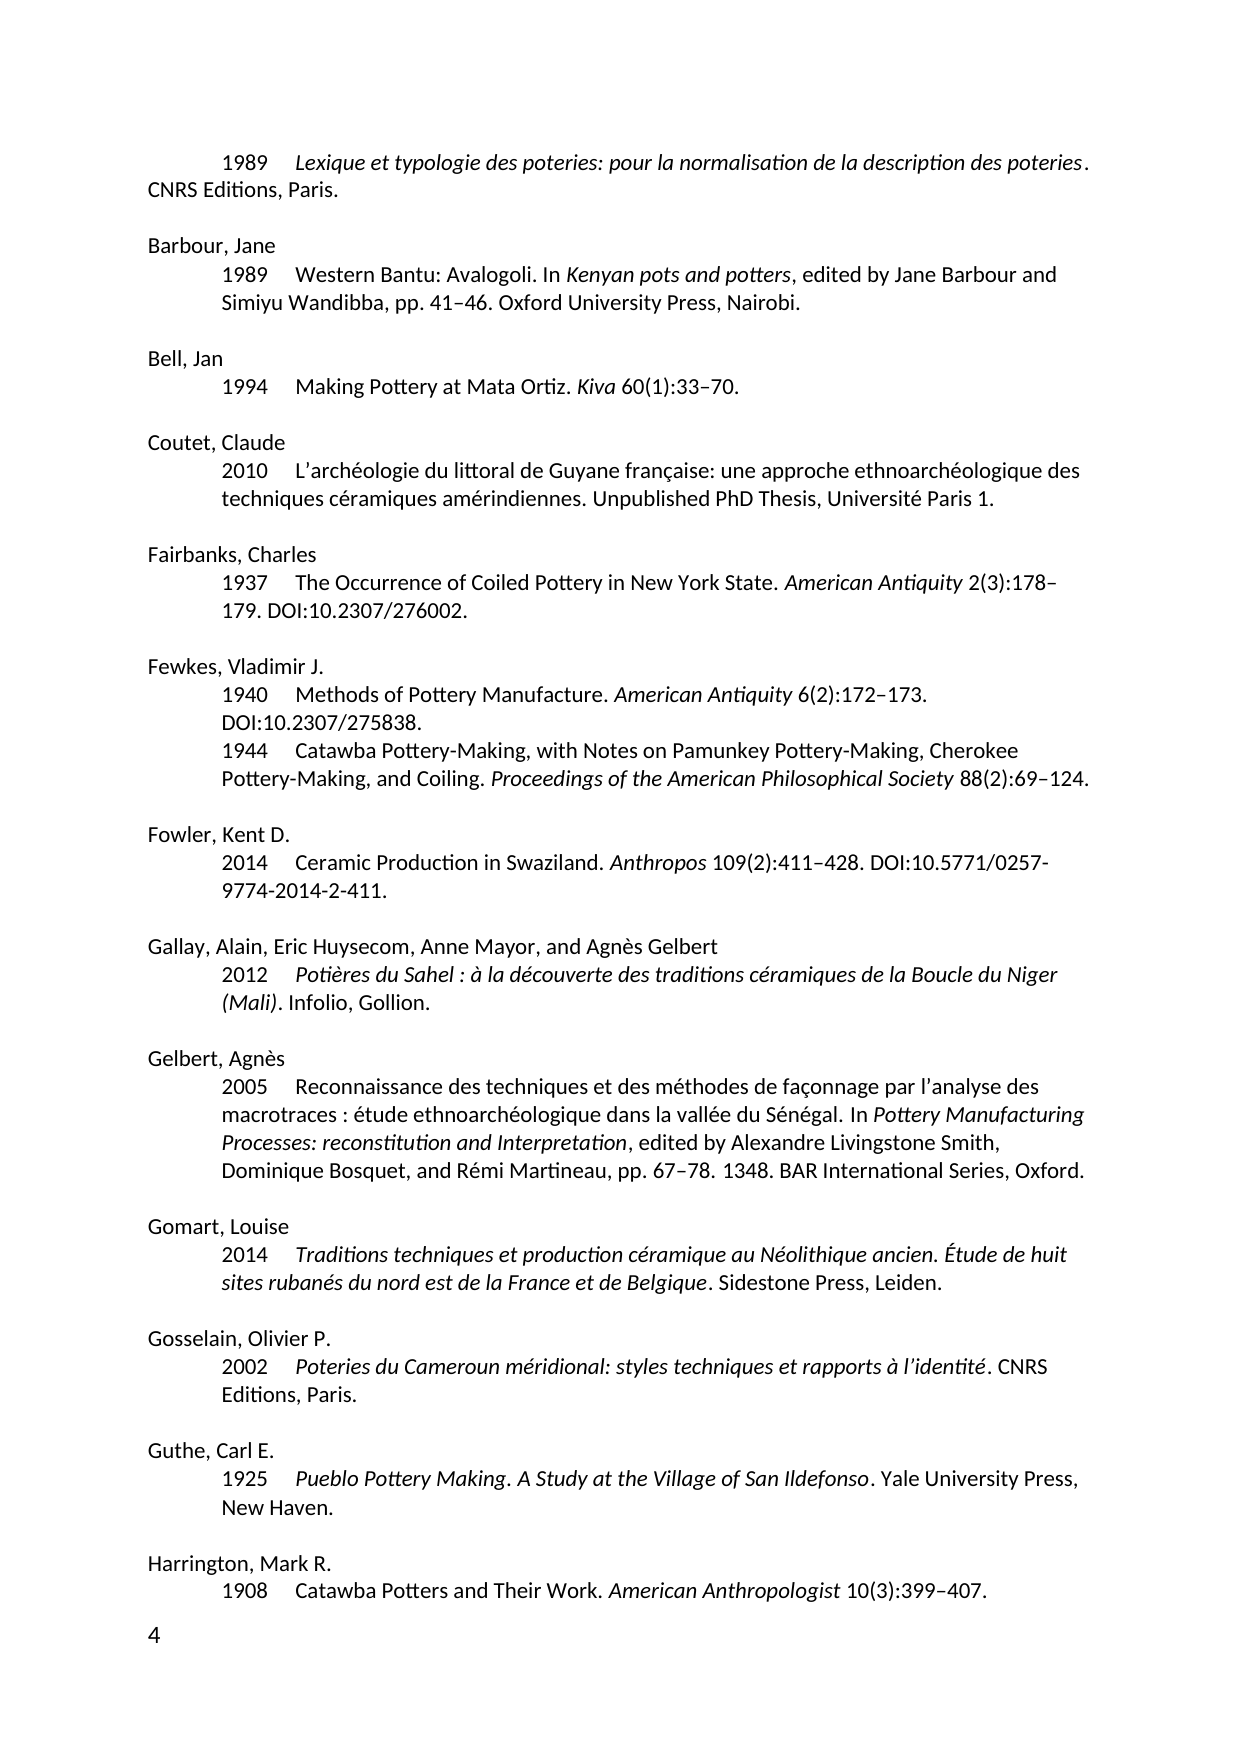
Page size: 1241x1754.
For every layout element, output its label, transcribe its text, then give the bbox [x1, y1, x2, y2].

text Guthe, Carl E. 1925 Pueblo Pottery Making. A Study at the Village of San Ildefonso. Yale University Press, New Haven. [148, 1408, 1093, 1521]
text Coutet, Claude 2010 L’archéologie du littoral de Guyane française: une approche ethnoarchéologique des techniques céramiques amérindiennes. Unpublished PhD Thesis, Université Paris 1. [148, 400, 1093, 512]
text Gelbert, Agnès 2005 Reconnaissance des techniques et des méthodes de façonnage par l’analyse des macrotraces : étude ethnoarchéologique dans la vallée du Sénégal. In Pottery Manufacturing Processes: reconstitution and Interpretation, edited by Alexandre Livingstone Smith, Dominique Bosquet, and Rémi Martineau, pp. 67–78. 1348. BAR International Series, Oxford. [148, 1016, 1093, 1184]
text Barbour, Jane 1989 Western Bantu: Avalogoli. In Kenyan pots and potters, edited by Jane Barbour and Simiyu Wandibba, pp. 41–46. Oxford University Press, Nairobi. [148, 204, 1093, 316]
text Gomart, Louise 2014 Traditions techniques et production céramique au Néolithique ancien. Étude de huit sites rubanés du nord est de la France et de Belgique. Sidestone Press, Leiden. [148, 1184, 1093, 1296]
text Bell, Jan 1994 Making Pottery at Mata Ortiz. Kiva 60(1):33–70. [148, 316, 1093, 400]
text Fewkes, Vladimir J. 1940 Methods of Pottery Manufacture. American Antiquity 6(2):172–173. DOI:10.2307/275838. [148, 624, 1093, 736]
text Fairbanks, Charles 1937 The Occurrence of Coiled Pottery in New York State. American Antiquity 2(3):178– 179. DOI:10.2307/276002. [148, 512, 1093, 624]
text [148, 148, 1093, 204]
text Gallay, Alain, Eric Huysecom, Anne Mayor, and Agnès Gelbert 2012 Potières du Sahel : à la découverte des traditions céramiques de la Boucle du Niger (Mali). Infolio, Gollion. [148, 904, 1093, 1016]
text Gosselain, Olivier P. 2002 Poteries du Cameroun méridional: styles techniques et rapports à l’identité. CNRS Editions, Paris. [148, 1296, 1093, 1408]
text Fowler, Kent D. 2014 Ceramic Production in Swaziland. Anthropos 109(2):411–428. DOI:10.5771/0257- 9774-2014-2-411. [148, 792, 1093, 904]
text 1944 Catawba Pottery-Making, with Notes on Pamunkey Pottery-Making, Cherokee Pottery-Making, and Coiling. Proceedings of the American Philosophical Society 88(2):69–124. [148, 736, 1093, 792]
text Harrington, Mark R. 1908 Catawba Potters and Their Work. American Anthropologist 10(3):399–407. [148, 1521, 1093, 1605]
